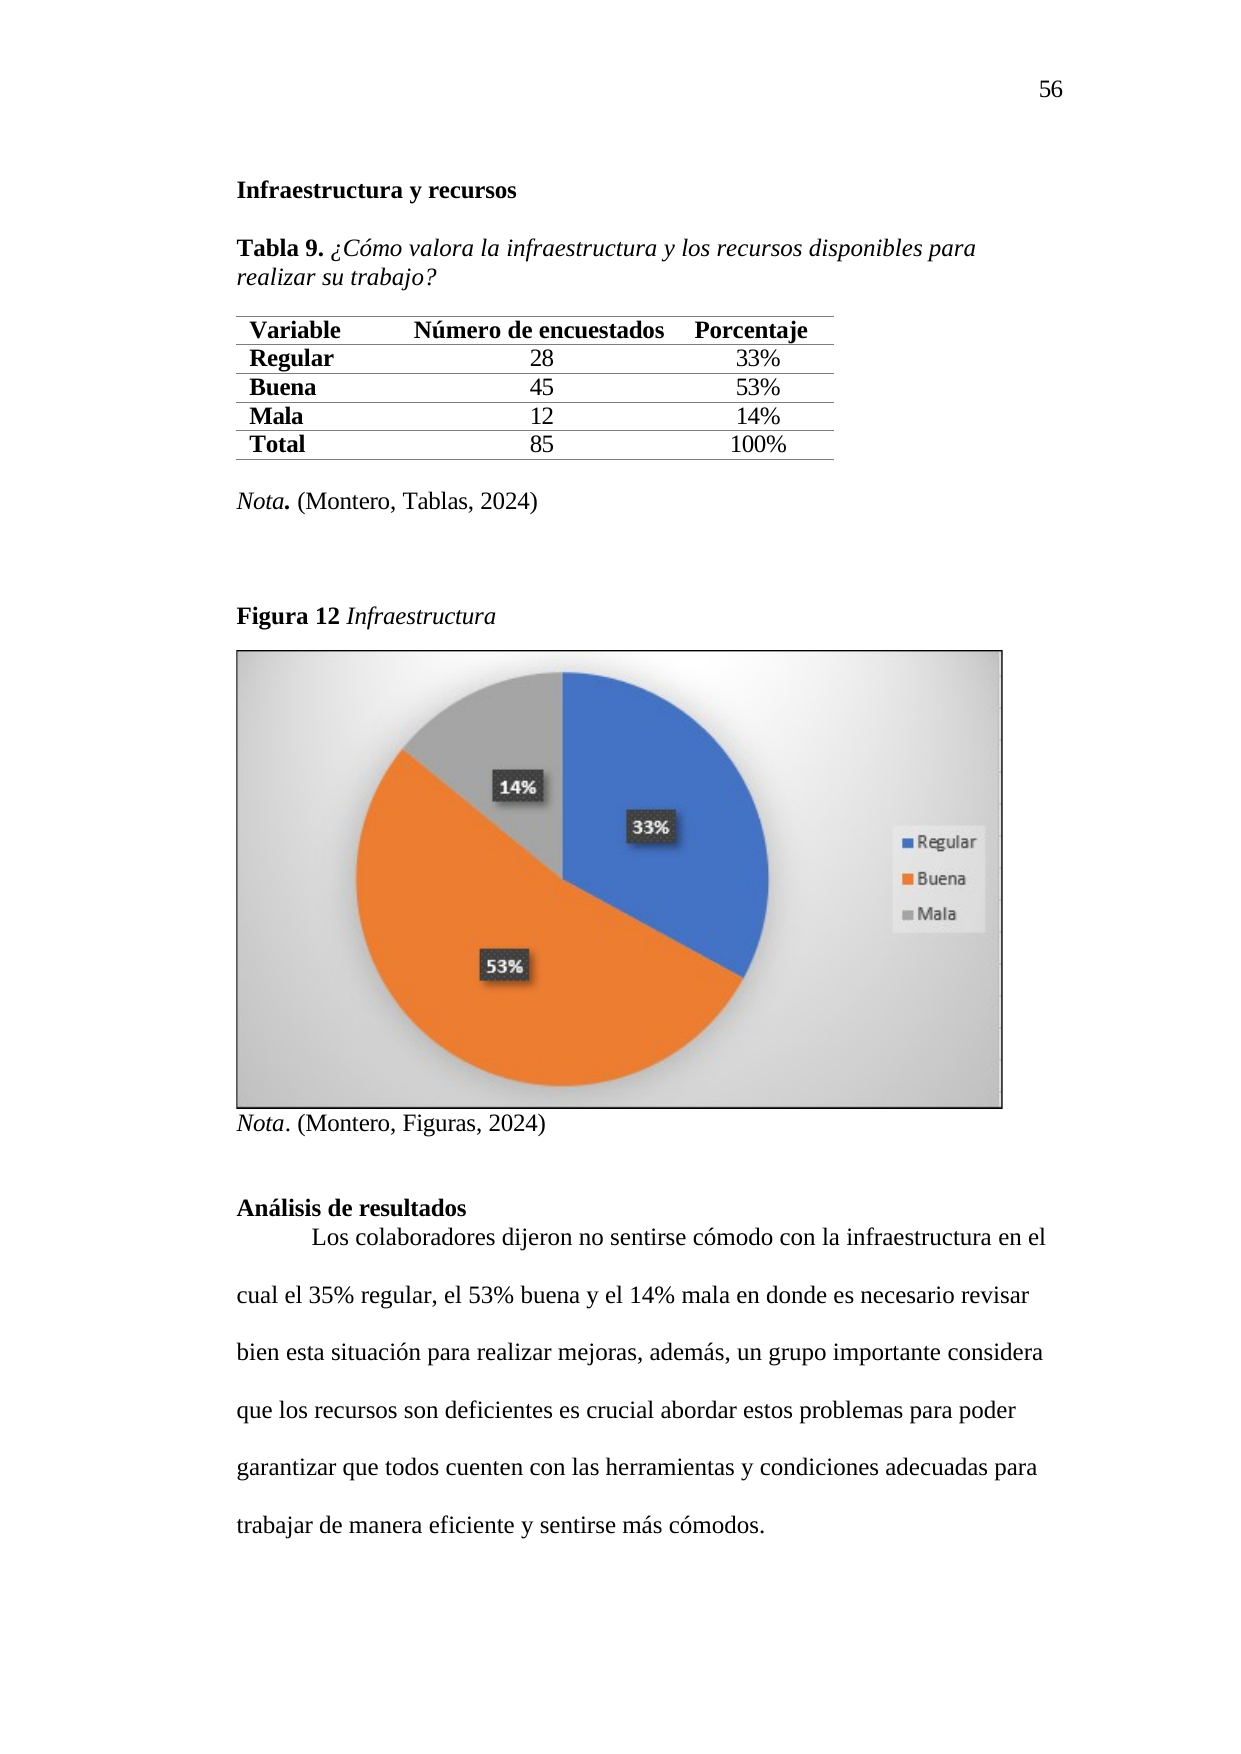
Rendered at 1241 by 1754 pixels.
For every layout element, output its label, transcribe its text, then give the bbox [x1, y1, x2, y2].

table_cell 53% [679, 374, 834, 402]
table_cell Total [236, 431, 378, 459]
table_header Número de encuestados [378, 317, 679, 344]
table_cell 33% [679, 345, 834, 373]
subtitle Análisis de resultados [236, 1194, 1090, 1222]
table_cell Mala [236, 403, 378, 430]
table_header Porcentaje [679, 317, 834, 344]
table_cell 100% [679, 431, 834, 459]
text Nota. (Montero, Tablas, 2024) [236, 486, 1090, 515]
text Tabla 9. ¿Cómo valora la infraestructura y los recursos disponibles para realizar su trabajo? [236, 233, 1061, 291]
text Los colaboradores dijeron no sentirse cómodo con la infraestructura en el cual el 35% regular, el 53% buena y el 14% mala en donde es necesario revisar bien esta situación para realizar mejoras, además, un grupo importante considera que los recursos son deficientes es crucial abordar estos problemas para poder garantizar que todos cuenten con las herramientas y condiciones adecuadas para trabajar de manera eficiente y sentirse más cómodos. [236, 1222, 1054, 1539]
picture [236, 650, 1003, 1109]
table_cell 85 [378, 431, 679, 459]
subtitle Infraestructura y recursos [236, 175, 1090, 204]
table_cell Buena [236, 374, 378, 402]
table_cell Regular [236, 345, 378, 373]
table_cell 45 [378, 374, 679, 402]
table_cell 28 [378, 345, 679, 373]
table_header Variable [236, 317, 378, 344]
table_cell 14% [679, 403, 834, 430]
text Figura 12 Infraestructura [236, 601, 1090, 630]
table_cell 12 [378, 403, 679, 430]
